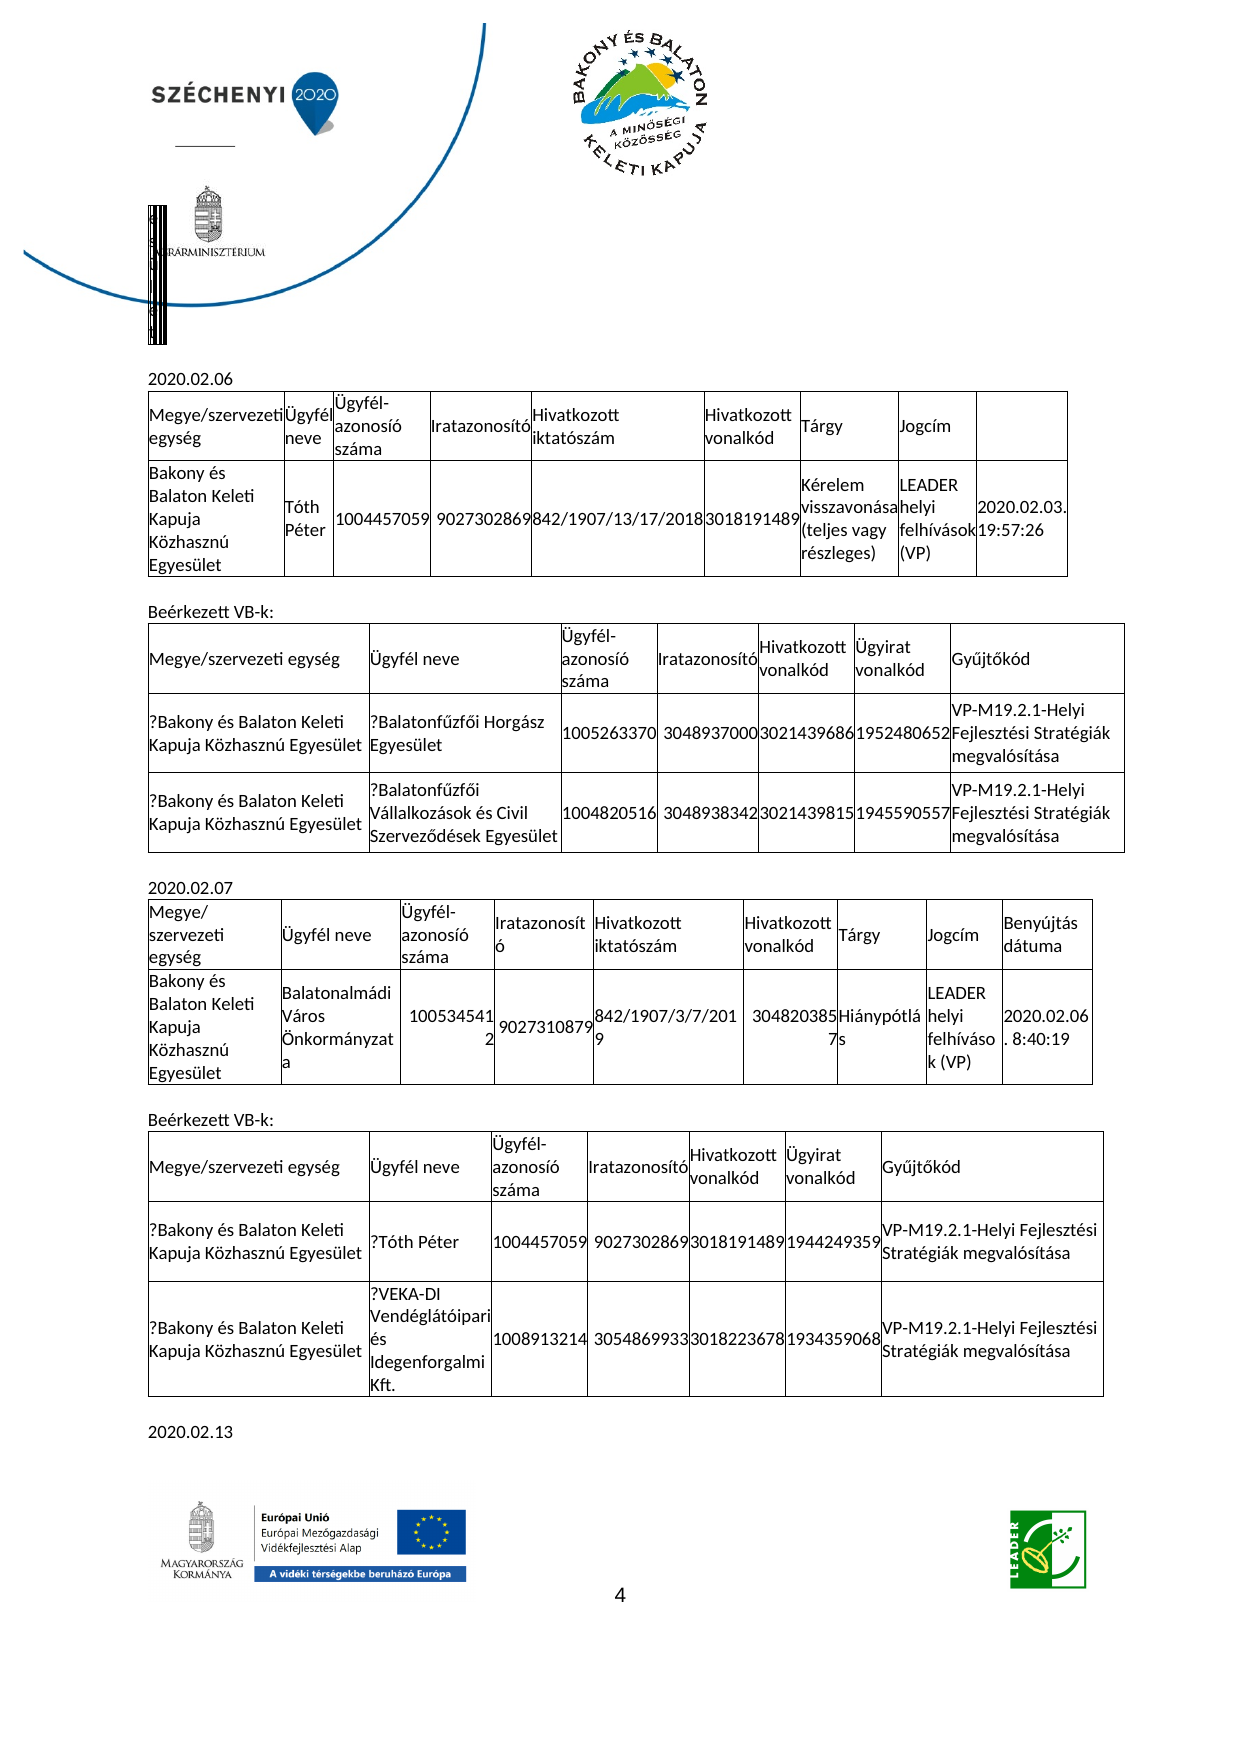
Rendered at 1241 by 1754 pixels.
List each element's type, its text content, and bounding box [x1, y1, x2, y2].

table_header Ügyfél-azonosíó száma [492, 1132, 587, 1201]
table_cell 1004457059 [492, 1202, 587, 1281]
text 2020.02.06 [148, 368, 1093, 391]
table_cell 3018191489 [705, 461, 800, 576]
table_header Ügyfél-azonosíó száma [562, 624, 657, 693]
table_header Ügyfél-azonosíó száma [401, 900, 494, 969]
table_cell 842/1907/13/17/2018 [532, 461, 704, 576]
table_cell 3021439815 [759, 773, 854, 852]
table_cell Tóth Péter [285, 461, 333, 576]
table_header Megye/szervezeti egység [149, 392, 284, 460]
table_header Hivatkozott iktatószám [532, 392, 704, 460]
table_cell 1008913214 [492, 1282, 587, 1396]
table_header Ügyirat vonalkód [855, 624, 950, 693]
table_cell ?VEKA-DI Vendéglátóipari és Idegenforgalmi Kft. [370, 1282, 491, 1396]
table_cell Kérelem visszavonása (teljes vagy részleges) [801, 461, 898, 576]
table_cell ?Tóth Péter [370, 1202, 491, 1281]
table_cell Bakony és Balaton Keleti Kapuja Közhasznú Egyesület [149, 970, 281, 1084]
picture [569, 23, 710, 180]
table_cell VP-M19.2.1-Helyi Fejlesztési Stratégiák megvalósítása [951, 773, 1124, 852]
table_cell 3054869933 [588, 1282, 689, 1396]
table_header Megye/szervezeti egység [149, 624, 369, 693]
table_header Ügyfél neve [285, 392, 333, 460]
table_header Ügyfél neve [370, 624, 561, 693]
table_header Ügyirat vonalkód [786, 1132, 881, 1201]
table_header Megye/szervezeti egység [149, 900, 281, 969]
table_header Iratazonosító [495, 900, 593, 969]
table_header Tárgy [838, 900, 926, 969]
table_cell ?Balatonfűzfői Vállalkozások és Civil Szerveződések Egyesület [370, 773, 561, 852]
table_cell 1945590557 [855, 773, 950, 852]
table_cell 1005263370 [562, 694, 657, 772]
table_cell 1934359068 [786, 1282, 881, 1396]
table_cell ?Bakony és Balaton Keleti Kapuja Közhasznú Egyesület [149, 1202, 369, 1281]
table_cell Hiánypótlás [838, 970, 926, 1084]
table_cell 1004457059 [334, 461, 430, 576]
text 2020.02.07 [148, 876, 1093, 899]
table_cell 2020.02.03. 19:57:26 [977, 461, 1067, 576]
table_cell 9027302869 [431, 461, 531, 576]
table_header Iratazonosító [431, 392, 531, 460]
table_header Ügyfél-azonosíó száma [334, 392, 430, 460]
table_header Hivatkozott vonalkód [690, 1132, 785, 1201]
table_cell 9027310879 [495, 970, 593, 1084]
table_cell ?Bakony és Balaton Keleti Kapuja Közhasznú Egyesület [149, 773, 369, 852]
table_header [977, 392, 1067, 460]
picture [147, 1480, 477, 1602]
table_cell LEADER helyi felhívások (VP) [899, 461, 976, 576]
table_cell Balatonalmádi Város Önkormányzata [282, 970, 400, 1084]
table_cell VP-M19.2.1-Helyi Fejlesztési Stratégiák megvalósítása [882, 1282, 1103, 1396]
table_header Ügyfél neve [370, 1132, 491, 1201]
table_header Iratazonosító [588, 1132, 689, 1201]
table_header Hivatkozott iktatószám [594, 900, 743, 969]
table_cell 3048937000 [658, 694, 758, 772]
table_cell 3048938342 [658, 773, 758, 852]
table_cell 1004820516 [562, 773, 657, 852]
picture [1007, 1508, 1089, 1592]
table_header Hivatkozott vonalkód [705, 392, 800, 460]
table_header Megye/szervezeti egység [149, 1132, 369, 1201]
text 2020.02.13 [148, 1420, 1093, 1443]
table_header Benyújtás dátuma [1003, 900, 1092, 969]
table_cell 3021439686 [759, 694, 854, 772]
table_cell 1944249359 [786, 1202, 881, 1281]
table_cell 1005345412 [401, 970, 494, 1084]
table_cell ?Bakony és Balaton Keleti Kapuja Közhasznú Egyesület [149, 694, 369, 772]
table_cell 9027302869 [588, 1202, 689, 1281]
table_cell ?Balatonfűzfői Horgász Egyesület [370, 694, 561, 772]
table_header Jogcím [899, 392, 976, 460]
table_header Jogcím [927, 900, 1002, 969]
text Beérkezett VB-k: [148, 1108, 1093, 1131]
table_cell Bakony és Balaton Keleti Kapuja Közhasznú Egyesület [149, 461, 284, 576]
table_cell 1952480652 [855, 694, 950, 772]
table_header Gyűjtőkód [951, 624, 1124, 693]
table_cell ?Bakony és Balaton Keleti Kapuja Közhasznú Egyesület [149, 1282, 369, 1396]
table_header Gyűjtőkód [882, 1132, 1103, 1201]
table_header Ügyfél neve [282, 900, 400, 969]
text Beérkezett VB-k: [148, 600, 1093, 623]
table_cell 842/1907/3/7/2019 [594, 970, 743, 1084]
table_header Hivatkozott vonalkód [759, 624, 854, 693]
table_cell VP-M19.2.1-Helyi Fejlesztési Stratégiák megvalósítása [882, 1202, 1103, 1281]
table_header Hivatkozott vonalkód [744, 900, 837, 969]
table_cell VP-M19.2.1-Helyi Fejlesztési Stratégiák megvalósítása [951, 694, 1124, 772]
table_cell LEADER helyi felhívások (VP) [927, 970, 1002, 1084]
table_header Tárgy [801, 392, 898, 460]
table_cell 3018223678 [690, 1282, 785, 1396]
picture [23, 23, 496, 319]
table_cell 3048203857 [744, 970, 837, 1084]
table_cell 2020.02.06. 8:40:19 [1003, 970, 1092, 1084]
table_cell 3018191489 [690, 1202, 785, 1281]
table_header Iratazonosító [658, 624, 758, 693]
